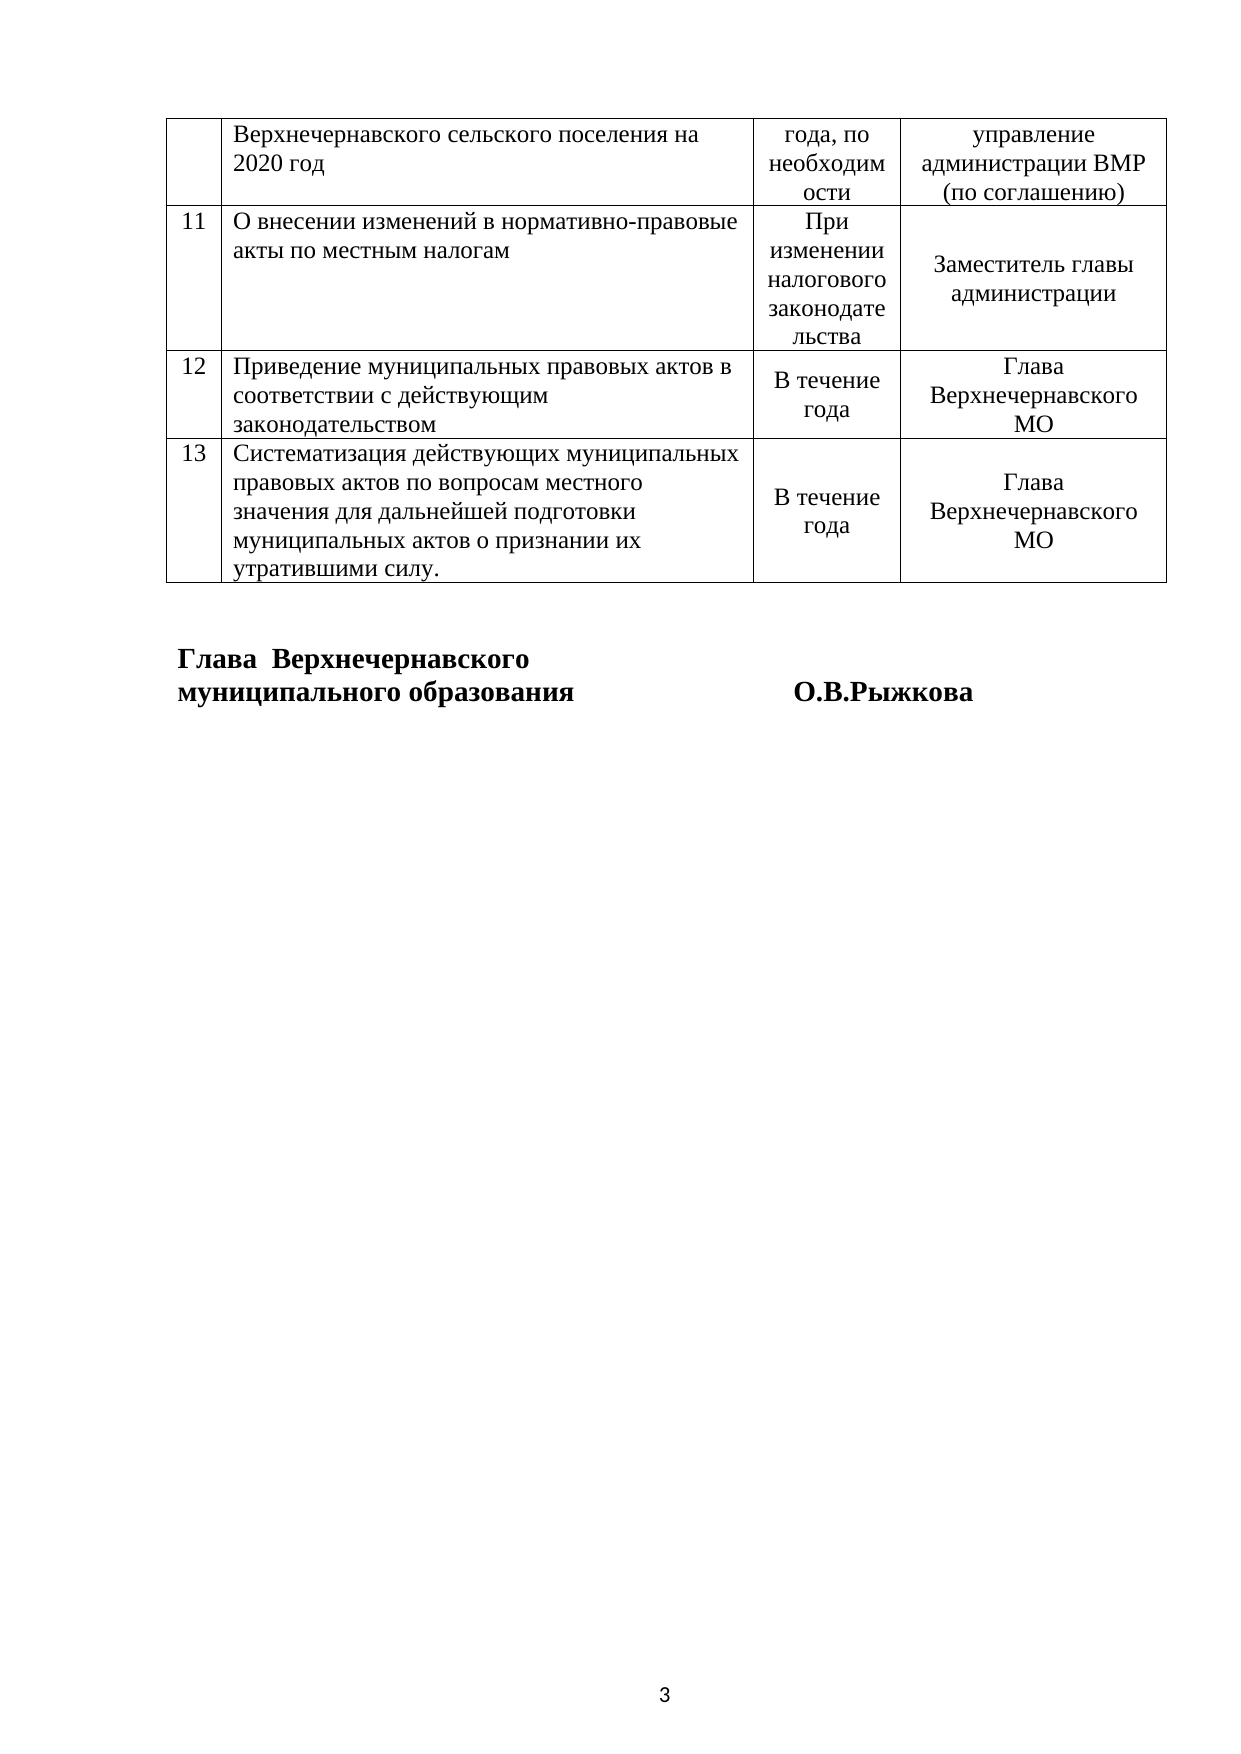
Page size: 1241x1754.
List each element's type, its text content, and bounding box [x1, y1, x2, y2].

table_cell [754, 119, 900, 205]
table_cell 13 [167, 439, 221, 582]
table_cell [901, 119, 1166, 205]
table_cell Заместитель главы администрации [901, 206, 1166, 350]
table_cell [222, 119, 753, 205]
table_cell 11 [167, 206, 221, 350]
table_cell При изменении налогового законодательства [754, 206, 900, 350]
table_cell В течение года [754, 439, 900, 582]
table_cell 10 [167, 119, 221, 205]
table_cell О внесении изменений в нормативно-правовые акты по местным налогам [222, 206, 753, 350]
table_cell Глава Верхнечернавского МО [901, 439, 1166, 582]
text Глава Верхнечернавского [177, 641, 1152, 674]
table_cell Систематизация действующих муниципальных правовых актов по вопросам местного значения для дальнейшей подготовки муниципальных актов о признании их утратившими силу. [222, 439, 753, 582]
text муниципального образования О.В.Рыжкова [177, 674, 1152, 708]
table_cell В течение года [754, 351, 900, 437]
table_cell Приведение муниципальных правовых актов в соответствии с действующим законодательством [222, 351, 753, 437]
table_cell Глава Верхнечернавского МО [901, 351, 1166, 437]
table_cell 12 [167, 351, 221, 437]
